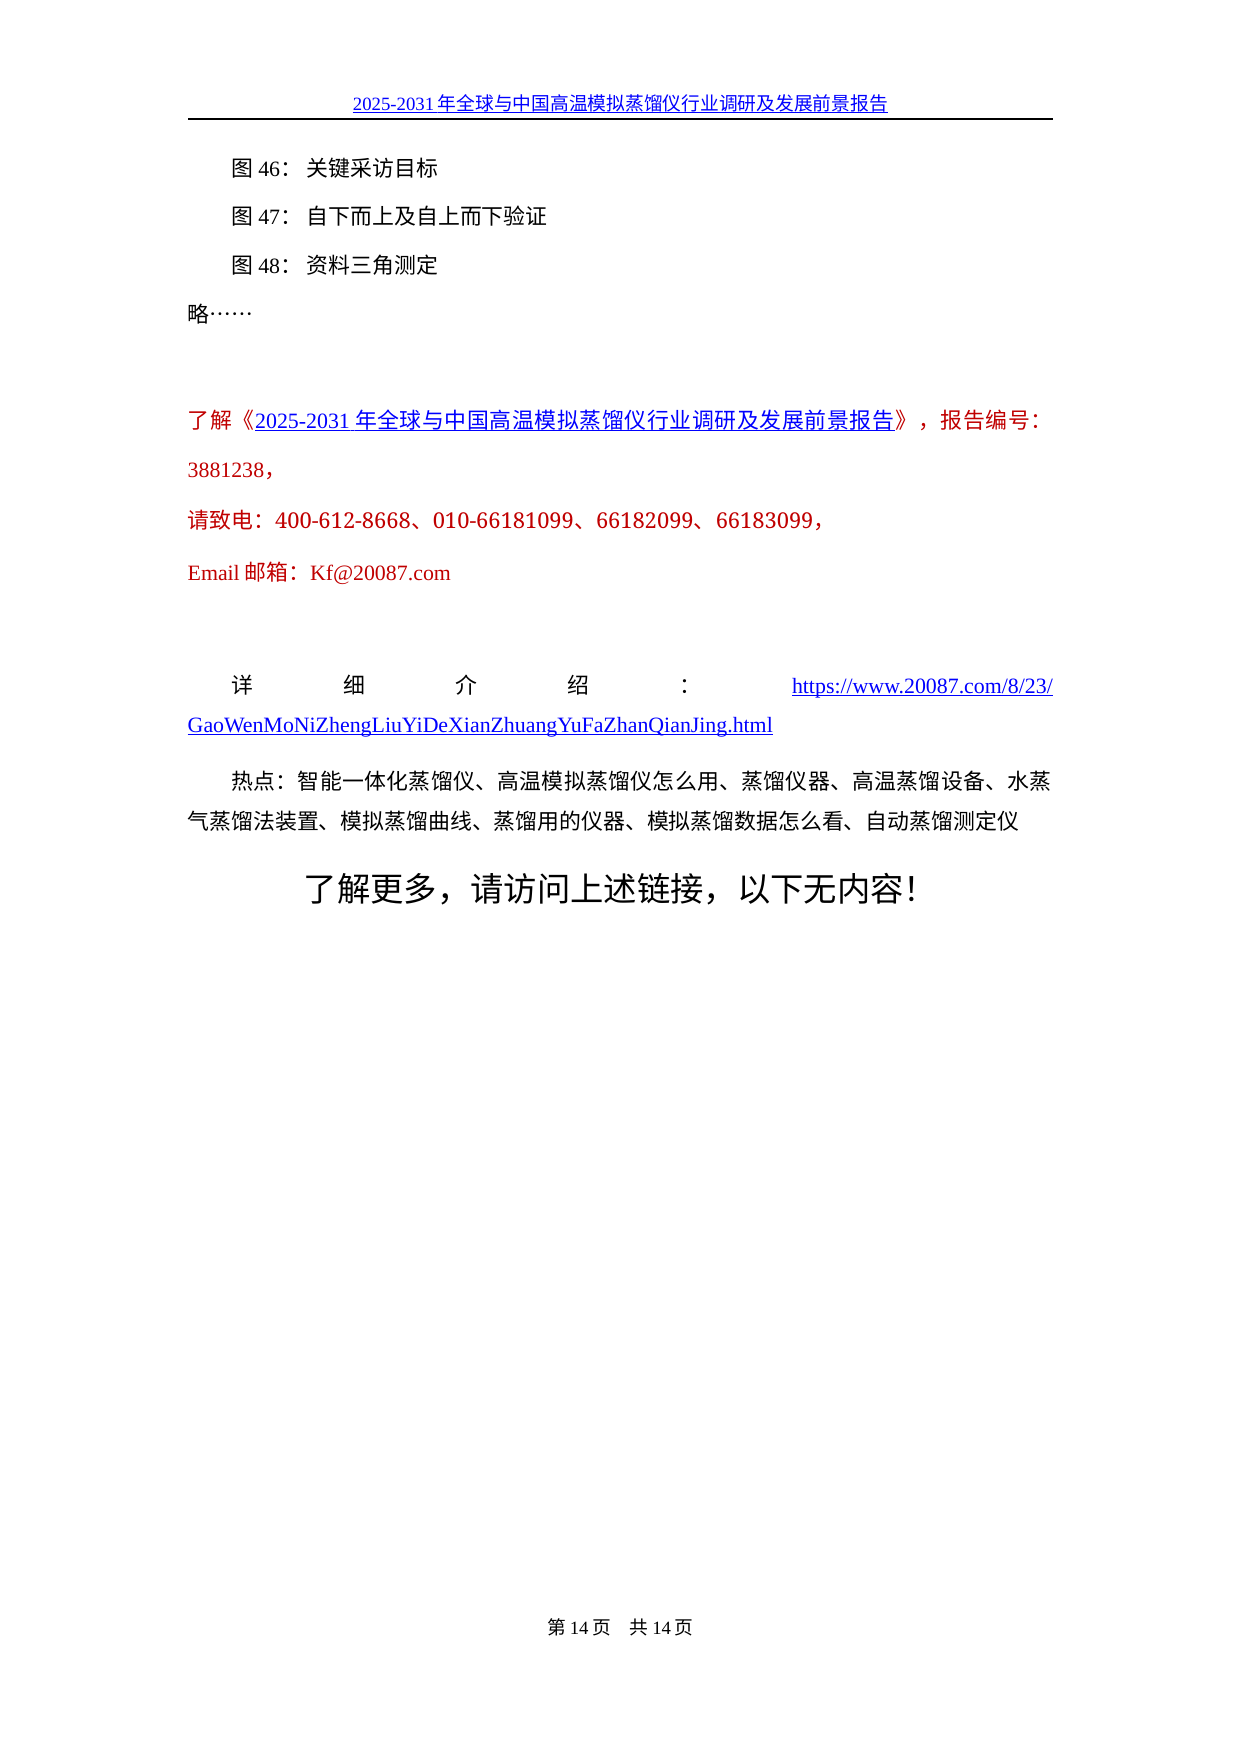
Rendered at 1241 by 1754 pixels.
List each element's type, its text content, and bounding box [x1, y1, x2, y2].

text 请致电：400-612-8668、010-66181099、66182099、66183099， [187, 503, 1053, 536]
title 了解更多，请访问上述链接，以下无内容！ [187, 854, 1053, 919]
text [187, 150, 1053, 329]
text 了解《2025-2031年全球与中国高温模拟蒸馏仪行业调研及发展前景报告》，报告编号：3881238， [187, 403, 1053, 484]
text 详细介绍：https://www.20087.com/8/23/GaoWenMoNiZhengLiuYiDeXianZhuangYuFaZhanQianJing.html [187, 668, 1053, 741]
text Email邮箱：Kf@20087.com [187, 555, 1053, 587]
text 热点：智能一体化蒸馏仪、高温模拟蒸馏仪怎么用、蒸馏仪器、高温蒸馏设备、水蒸气蒸馏法装置、模拟蒸馏曲线、蒸馏用的仪器、模拟蒸馏数据怎么看、自动蒸馏测定仪 [187, 763, 1053, 836]
